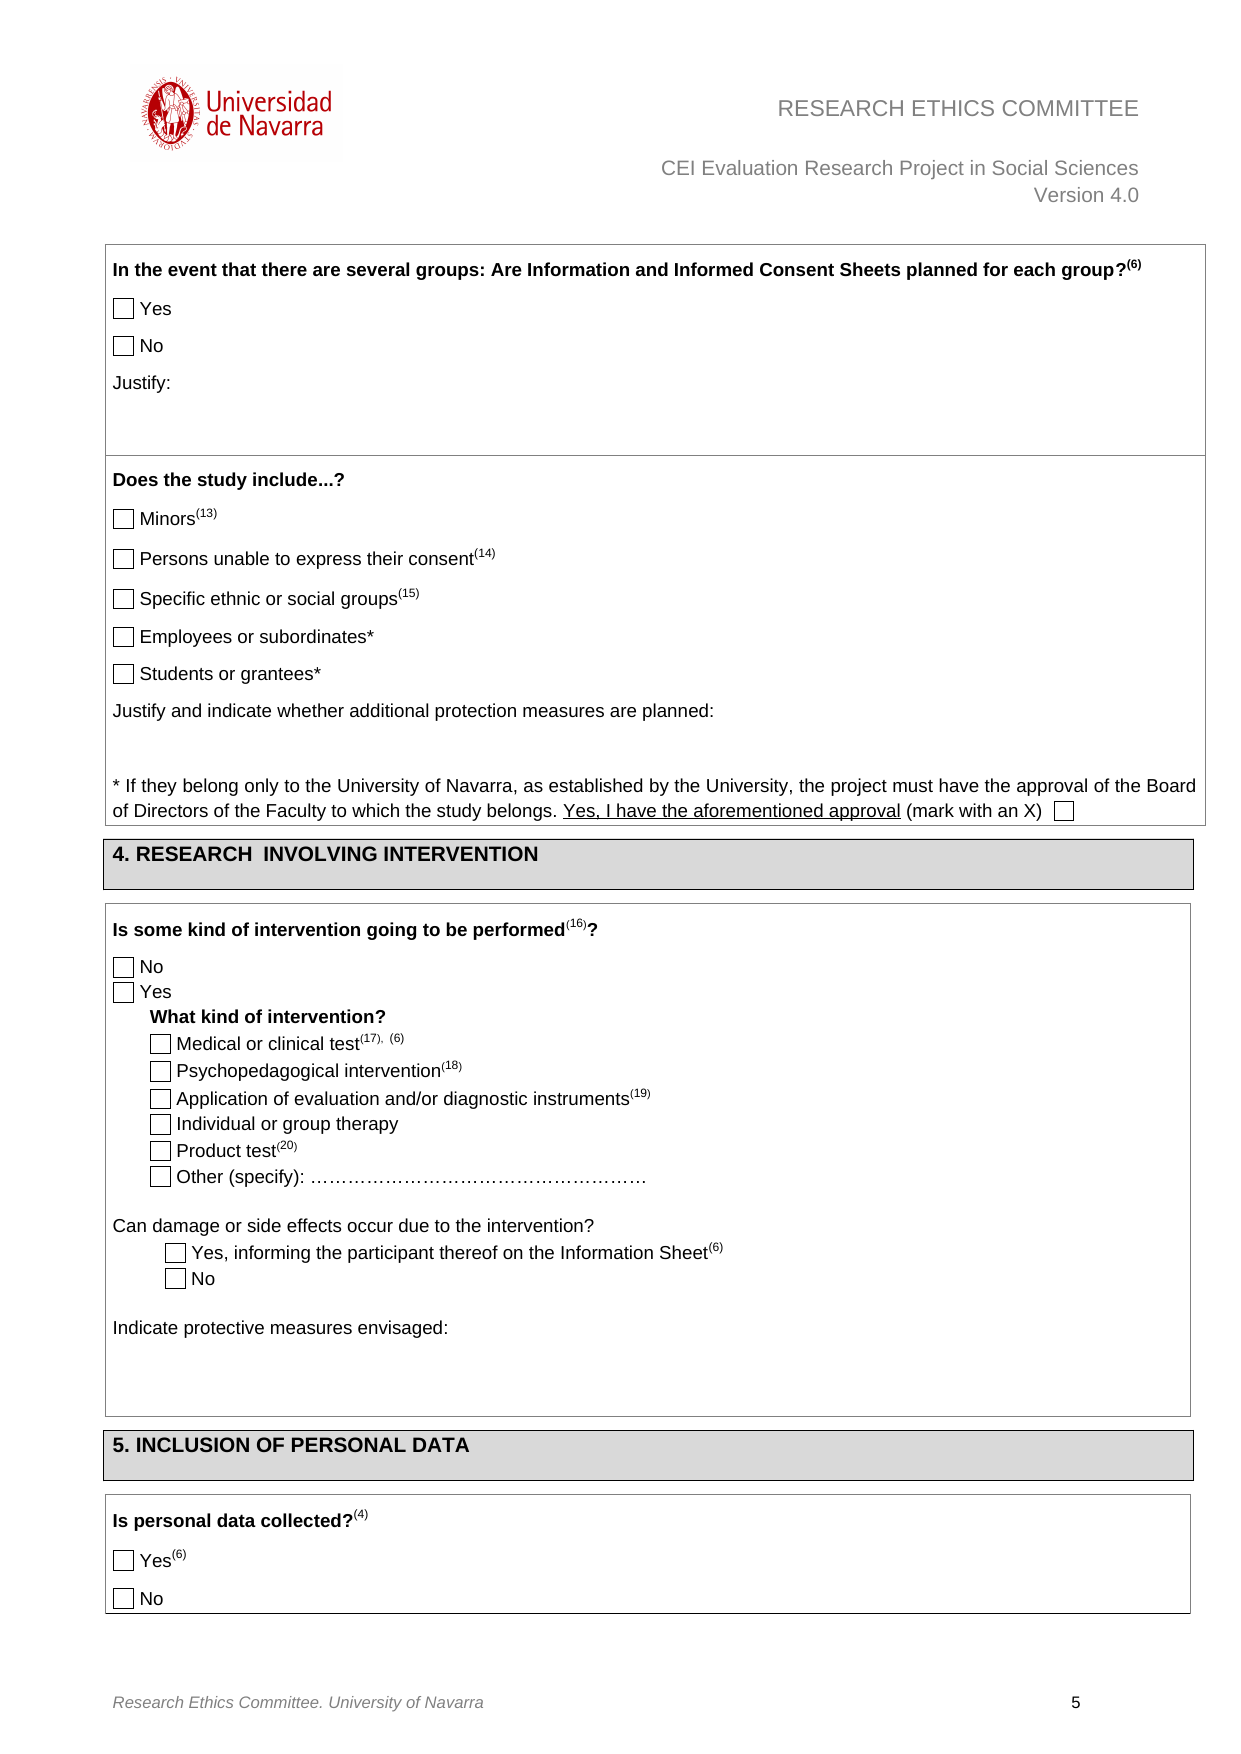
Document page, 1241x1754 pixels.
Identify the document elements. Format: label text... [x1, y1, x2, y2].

subtitle 5. INCLUSION OF PERSONAL DATA [104, 1431, 1193, 1480]
table_header Is some kind of intervention going to be performed()? No Yes What kind of intervention? Medical or clinical test(), (6) Psychopedagogical intervention() Application of evaluation and/or diagnostic instruments() Individual or group therapy Product test() Other (specify): ……………………………………………… Can damage or side effects occur due to the intervention? Yes, informing the participant thereof on the Information Sheet(6) No Indicate protective measures envisaged: [106, 904, 1190, 1416]
table_cell In the event that there are several groups: Are Information and Informed Consent Sheets planned for each group?(6) Yes No Justify: [106, 245, 1205, 455]
table_header Is personal data collected?(4) Yes(6) No [106, 1495, 1190, 1613]
subtitle 4. RESEARCH INVOLVING INTERVENTION [104, 840, 1193, 889]
table_cell Does the study include...? Minors() Persons unable to express their consent() Specific ethnic or social groups() Employees or subordinates* Students or grantees* Justify and indicate whether additional protection measures are planned: * If they belong only to the University of Navarra, as established by the University, the project must have the approval of the Board of Directors of the Faculty to which the study belongs. Yes, I have the aforementioned approval (mark with an X) [106, 456, 1205, 825]
